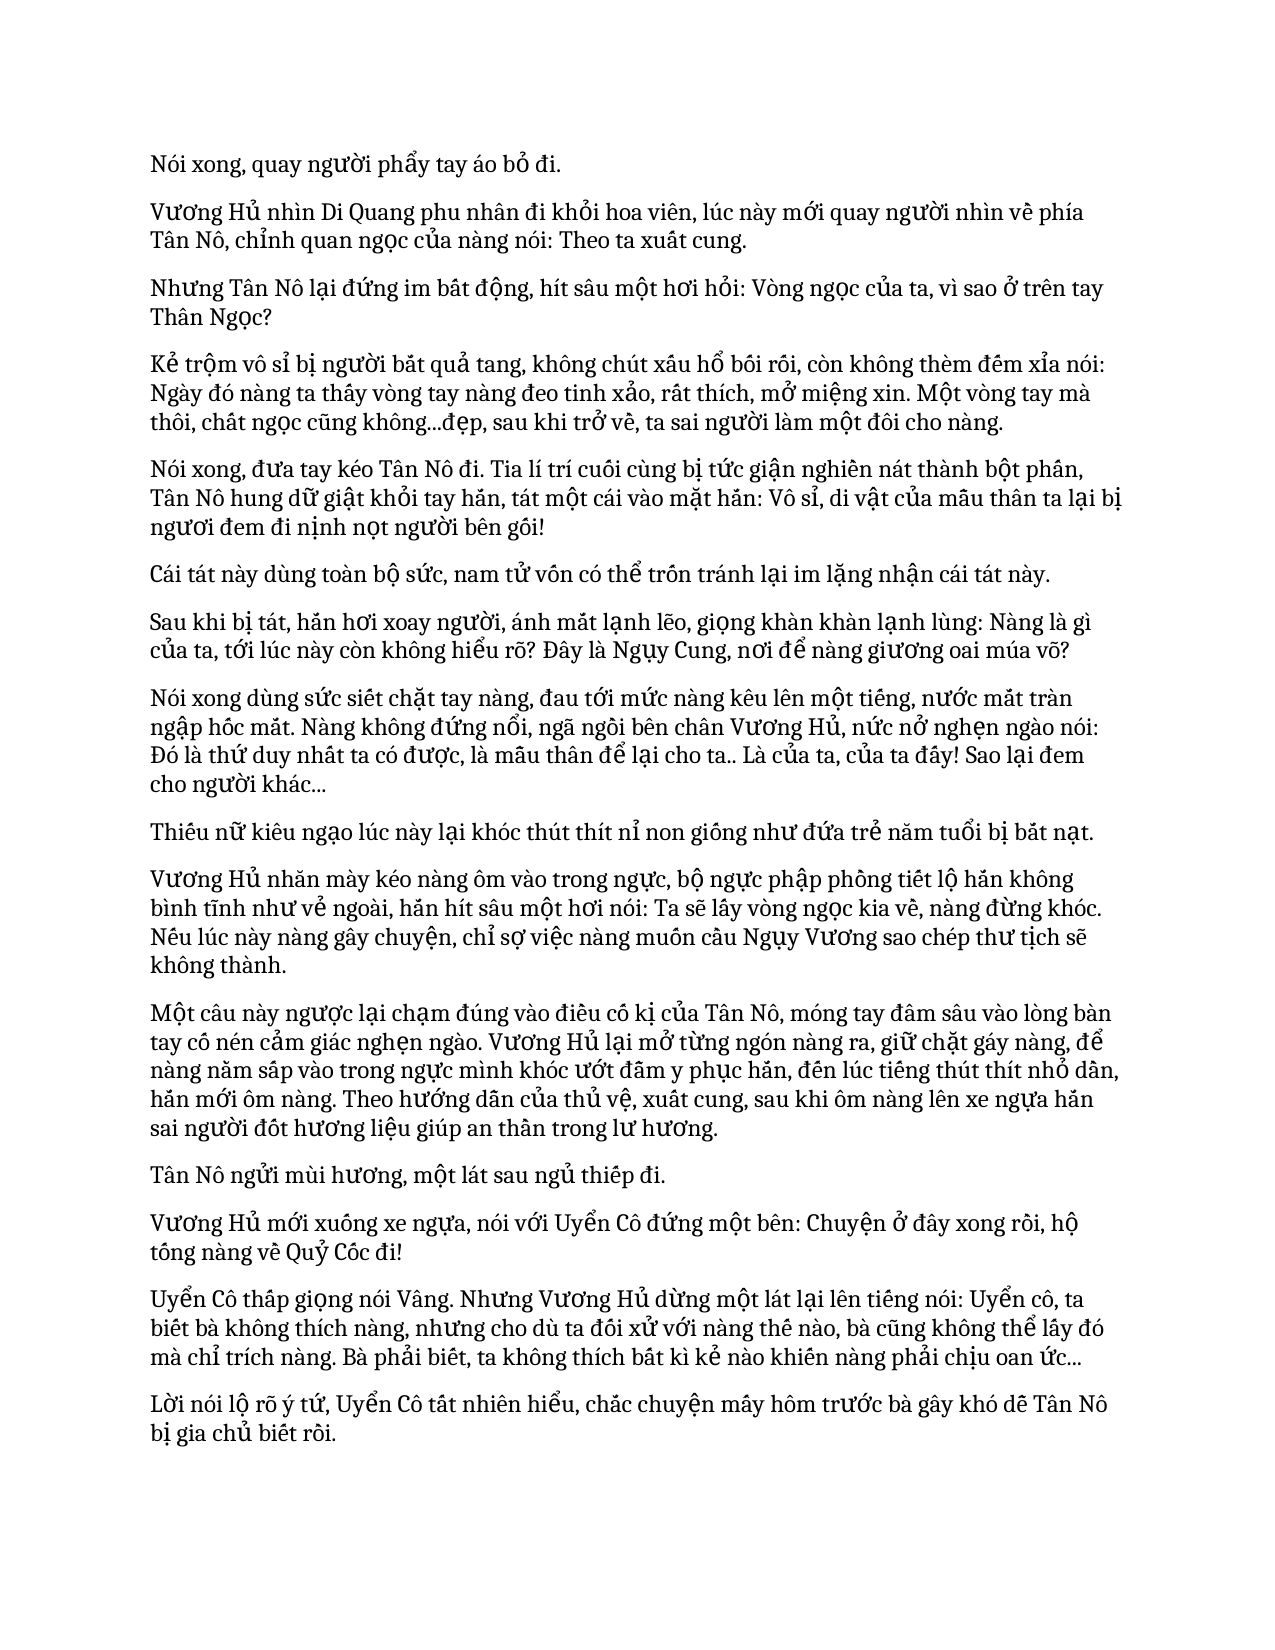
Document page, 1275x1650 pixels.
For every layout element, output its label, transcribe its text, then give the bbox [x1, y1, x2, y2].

text Cái tát này dùng toàn bộ sức, nam tử vốn có thể trốn tránh lại im lặng nhận cái tát này. [150, 560, 1125, 589]
text Vương Hủ nhìn Di Quang phu nhân đi khỏi hoa viên, lúc này mới quay người nhìn về phía Tân Nô, chỉnh quan ngọc của nàng nói: Theo ta xuất cung. [150, 197, 1125, 255]
text Một câu này ngược lại chạm đúng vào điều cố kị của Tân Nô, móng tay đâm sâu vào lòng bàn tay cố nén cảm giác nghẹn ngào. Vương Hủ lại mở từng ngón nàng ra, giữ chặt gáy nàng, để nàng nằm sấp vào trong ngực mình khóc ướt đẫm y phục hắn, đến lúc tiếng thút thít nhỏ dần, hắn mới ôm nàng. Theo hướng dẫn của thủ vệ, xuất cung, sau khi ôm nàng lên xe ngựa hắn sai người đốt hương liệu giúp an thần trong lư hương. [150, 999, 1125, 1142]
text Thiếu nữ kiêu ngạo lúc này lại khóc thút thít nỉ non giống như đứa trẻ năm tuổi bị bắt nạt. [150, 817, 1125, 846]
text Nói xong, đưa tay kéo Tân Nô đi. Tia lí trí cuối cùng bị tức giận nghiền nát thành bột phấn, Tân Nô hung dữ giật khỏi tay hắn, tát một cái vào mặt hắn: Vô sỉ, di vật của mẫu thân ta lại bị ngươi đem đi nịnh nọt người bên gối! [150, 455, 1125, 541]
text Nói xong, quay người phẩy tay áo bỏ đi. [150, 150, 1125, 179]
text Vương Hủ nhăn mày kéo nàng ôm vào trong ngực, bộ ngực phập phồng tiết lộ hắn không bình tĩnh như vẻ ngoài, hắn hít sâu một hơi nói: Ta sẽ lấy vòng ngọc kia về, nàng đừng khóc. Nếu lúc này nàng gây chuyện, chỉ sợ việc nàng muốn cầu Ngụy Vương sao chép thư tịch sẽ không thành. [150, 865, 1125, 980]
text Tân Nô ngửi mùi hương, một lát sau ngủ thiếp đi. [150, 1161, 1125, 1190]
text Sau khi bị tát, hắn hơi xoay người, ánh mắt lạnh lẽo, giọng khàn khàn lạnh lùng: Nàng là gì của ta, tới lúc này còn không hiểu rõ? Đây là Ngụy Cung, nơi để nàng giương oai múa võ? [150, 607, 1125, 665]
text Uyển Cô thấp giọng nói Vâng. Nhưng Vương Hủ dừng một lát lại lên tiếng nói: Uyển cô, ta biết bà không thích nàng, nhưng cho dù ta đối xử với nàng thế nào, bà cũng không thể lấy đó mà chỉ trích nàng. Bà phải biết, ta không thích bất kì kẻ nào khiến nàng phải chịu oan ức... [150, 1285, 1125, 1371]
text Nhưng Tân Nô lại đứng im bất động, hít sâu một hơi hỏi: Vòng ngọc của ta, vì sao ở trên tay Thân Ngọc? [150, 274, 1125, 331]
text Kẻ trộm vô sỉ bị người bắt quả tang, không chút xấu hổ bối rối, còn không thèm đếm xỉa nói: Ngày đó nàng ta thấy vòng tay nàng đeo tinh xảo, rất thích, mở miệng xin. Một vòng tay mà thôi, chất ngọc cũng không...đẹp, sau khi trở về, ta sai người làm một đôi cho nàng. [150, 350, 1125, 436]
text Nói xong dùng sức siết chặt tay nàng, đau tới mức nàng kêu lên một tiếng, nước mắt tràn ngập hốc mắt. Nàng không đứng nổi, ngã ngồi bên chân Vương Hủ, nức nở nghẹn ngào nói: Đó là thứ duy nhất ta có được, là mẫu thân để lại cho ta.. Là của ta, của ta đấy! Sao lại đem cho người khác... [150, 684, 1125, 799]
text Vương Hủ mới xuống xe ngựa, nói với Uyển Cô đứng một bên: Chuyện ở đây xong rồi, hộ tống nàng về Quỷ Cốc đi! [150, 1209, 1125, 1266]
text Lời nói lộ rõ ý tứ, Uyển Cô tất nhiên hiểu, chắc chuyện mấy hôm trước bà gây khó dễ Tân Nô bị gia chủ biết rồi. [150, 1390, 1125, 1447]
